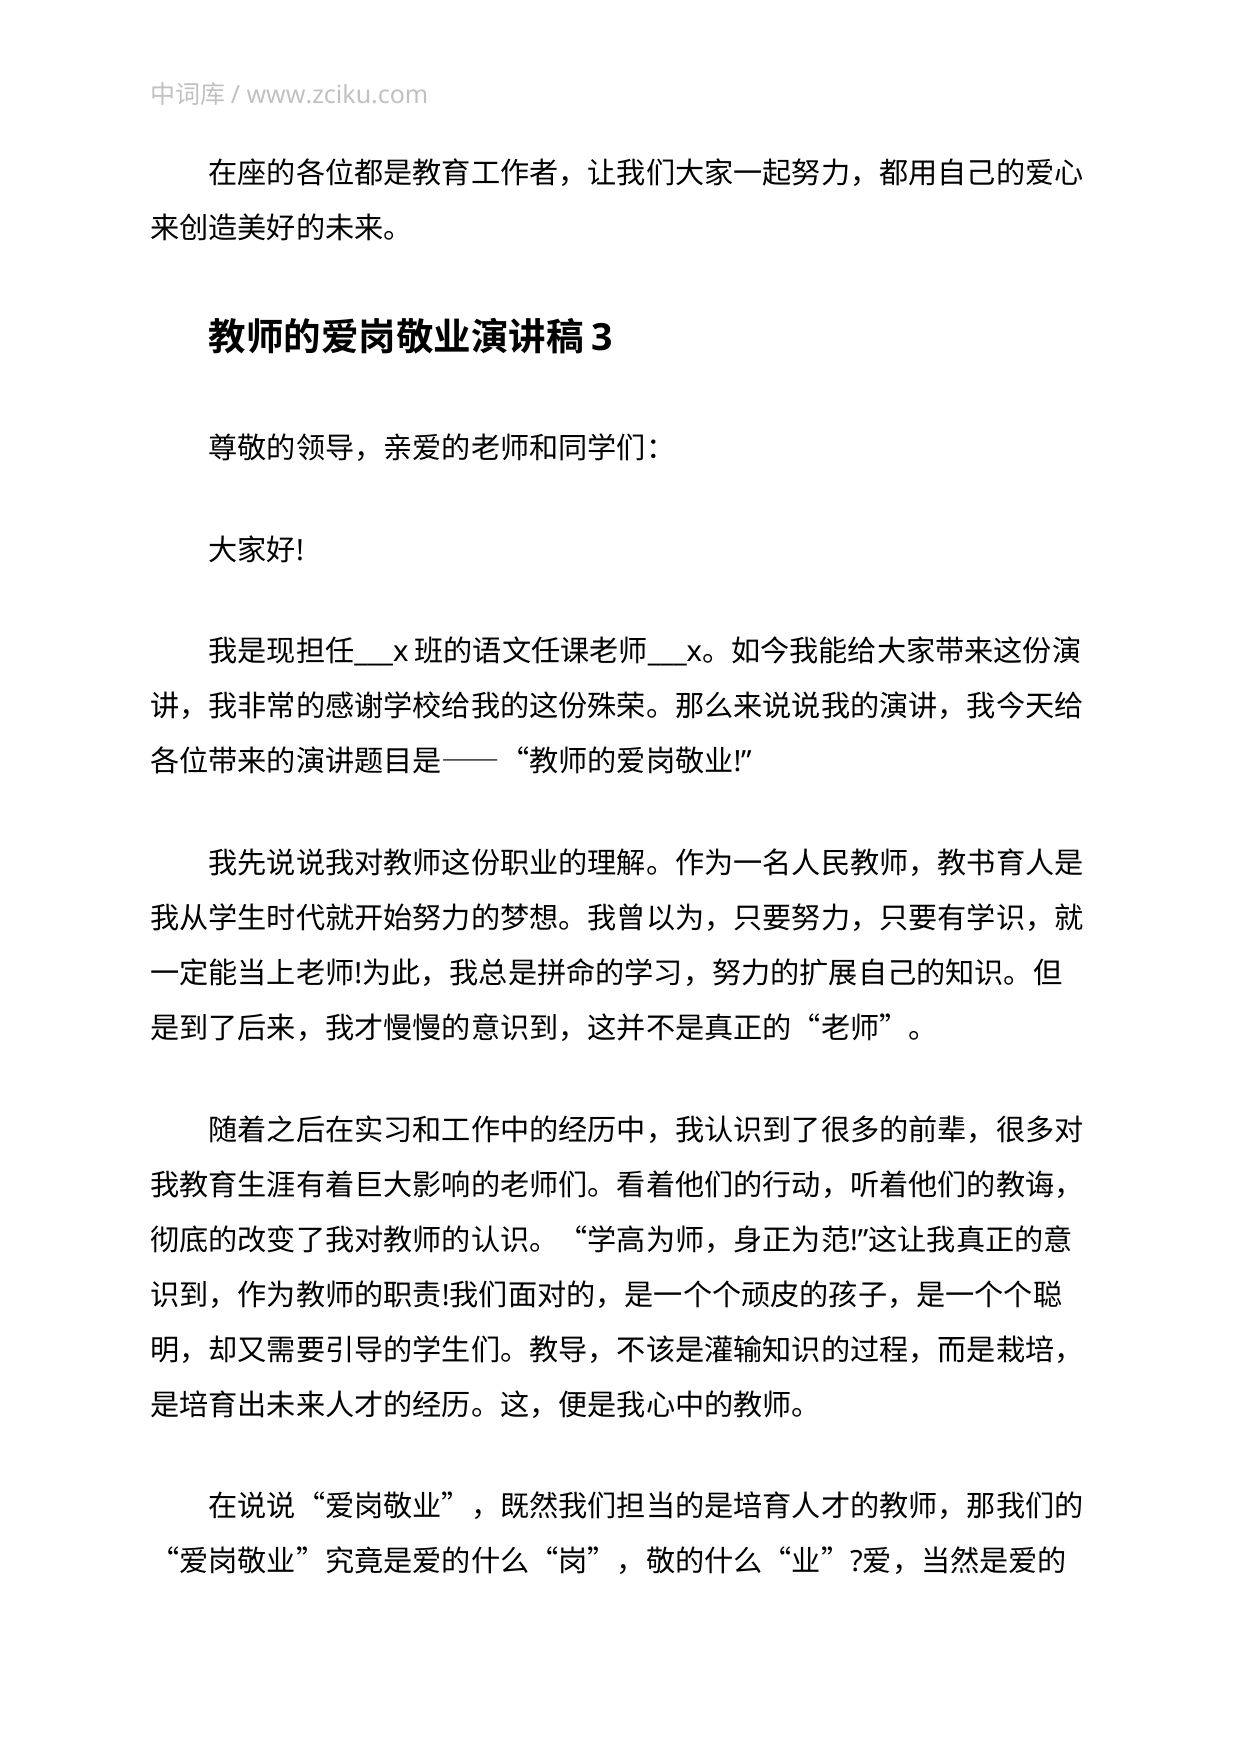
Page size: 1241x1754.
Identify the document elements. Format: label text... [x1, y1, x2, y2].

text 教师的爱岗敬业演讲稿3 [150, 307, 1090, 361]
text 在座的各位都是教育工作者，让我们大家一起努力，都用自己的爱心来创造美好的未来。 [150, 150, 1090, 247]
text 我是现担任___x班的语文任课老师___x。如今我能给大家带来这份演讲，我非常的感谢学校给我的这份殊荣。那么来说说我的演讲，我今天给各位带来的演讲题目是——“教师的爱岗敬业!” [150, 628, 1090, 780]
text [150, 1483, 1090, 1580]
text 随着之后在实习和工作中的经历中，我认识到了很多的前辈，很多对我教育生涯有着巨大影响的老师们。看着他们的行动，听着他们的教诲，彻底的改变了我对教师的认识。“学高为师，身正为范!”这让我真正的意识到，作为教师的职责!我们面对的，是一个个顽皮的孩子，是一个个聪明，却又需要引导的学生们。教导，不该是灌输知识的过程，而是栽培，是培育出未来人才的经历。这，便是我心中的教师。 [150, 1106, 1090, 1423]
text 尊敬的领导，亲爱的老师和同学们： [150, 424, 1090, 467]
text 大家好! [150, 526, 1090, 568]
text 我先说说我对教师这份职业的理解。作为一名人民教师，教书育人是我从学生时代就开始努力的梦想。我曾以为，只要努力，只要有学识，就一定能当上老师!为此，我总是拼命的学习，努力的扩展自己的知识。但是到了后来，我才慢慢的意识到，这并不是真正的“老师”。 [150, 840, 1090, 1047]
